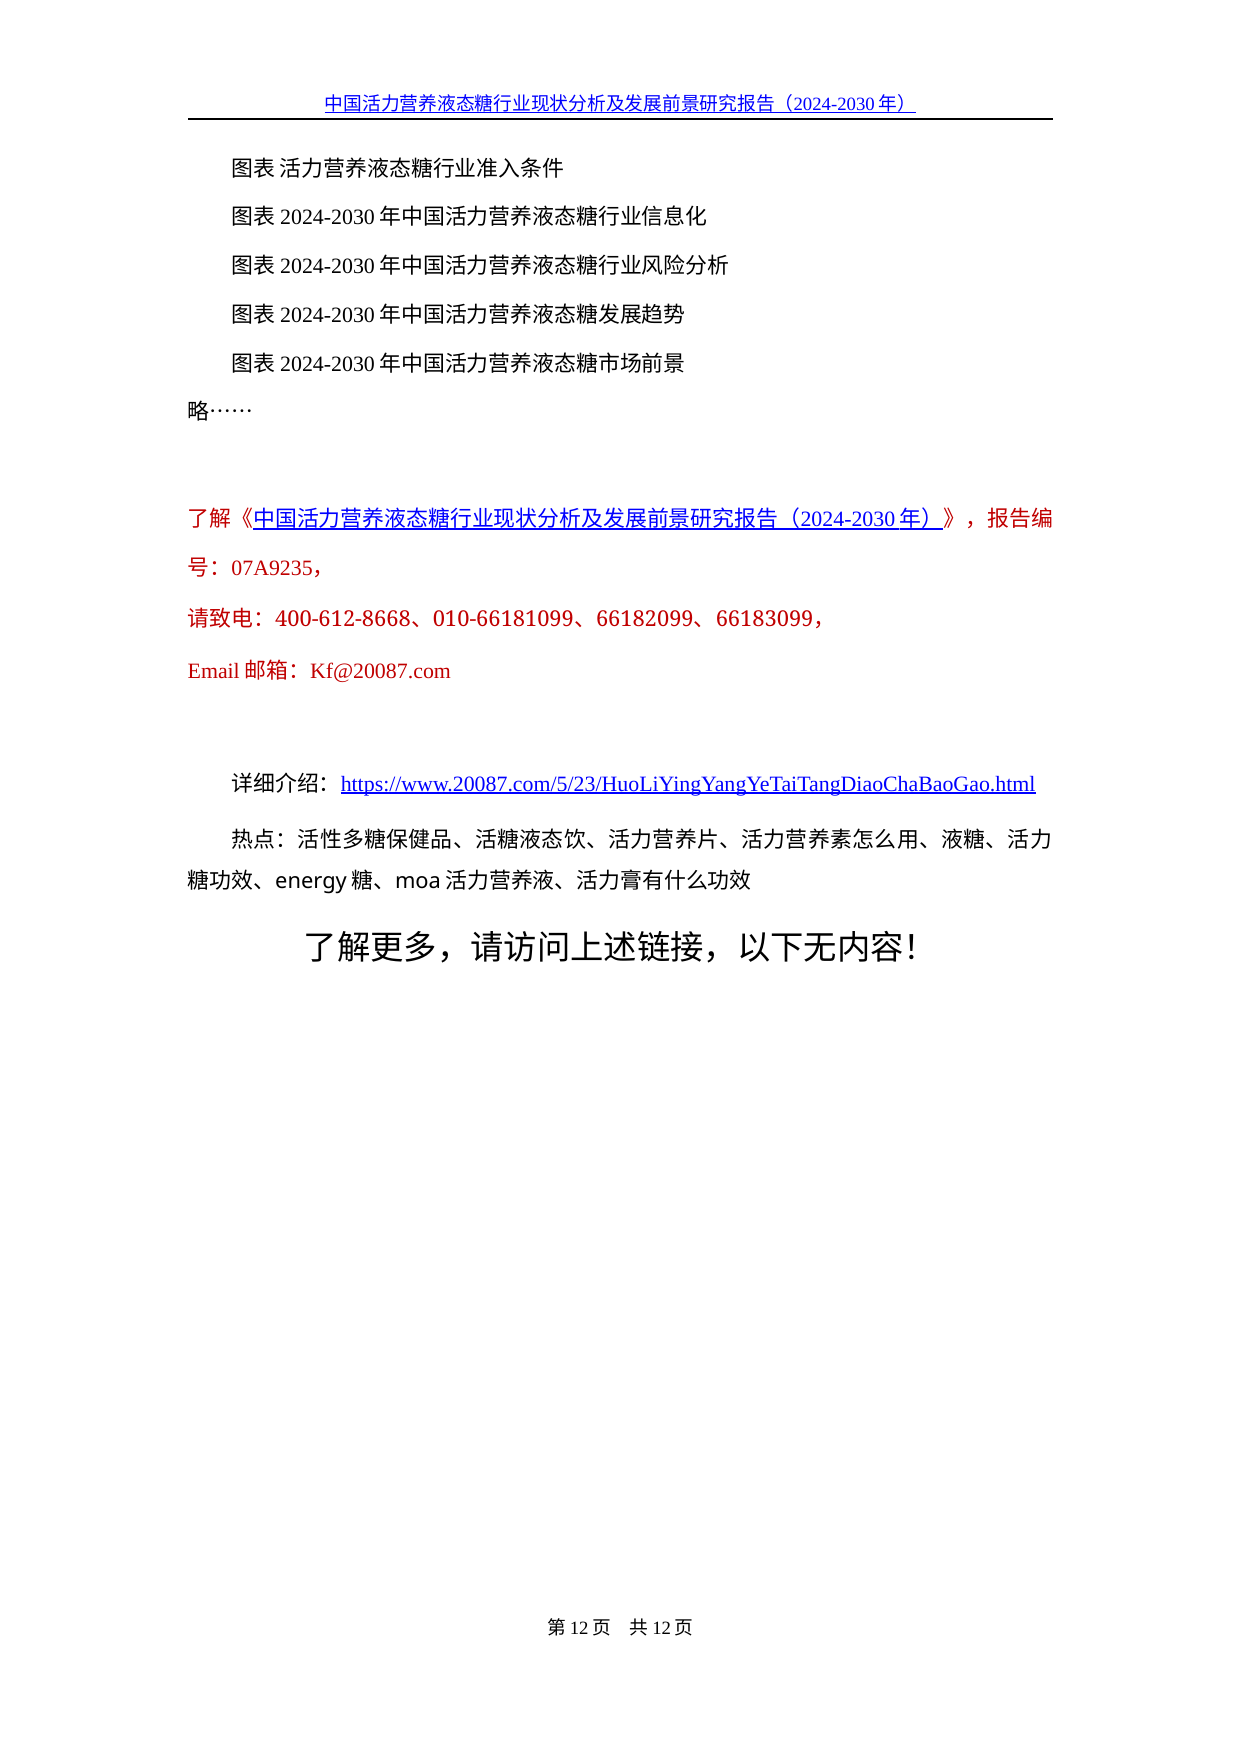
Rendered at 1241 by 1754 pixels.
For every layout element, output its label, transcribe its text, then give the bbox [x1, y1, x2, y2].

text Email邮箱：Kf@20087.com [187, 652, 1053, 685]
title 了解更多，请访问上述链接，以下无内容！ [187, 912, 1053, 977]
text 了解《中国活力营养液态糖行业现状分析及发展前景研究报告（2024-2030年）》，报告编号：07A9235， [187, 500, 1053, 582]
text 热点：活性多糖保健品、活糖液态饮、活力营养片、活力营养素怎么用、液糖、活力糖功效、energy糖、moa活力营养液、活力膏有什么功效 [187, 822, 1053, 895]
text 详细介绍：https://www.20087.com/5/23/HuoLiYingYangYeTaiTangDiaoChaBaoGao.html [187, 765, 1053, 798]
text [187, 150, 1053, 426]
text 请致电：400-612-8668、010-66181099、66182099、66183099， [187, 601, 1053, 633]
